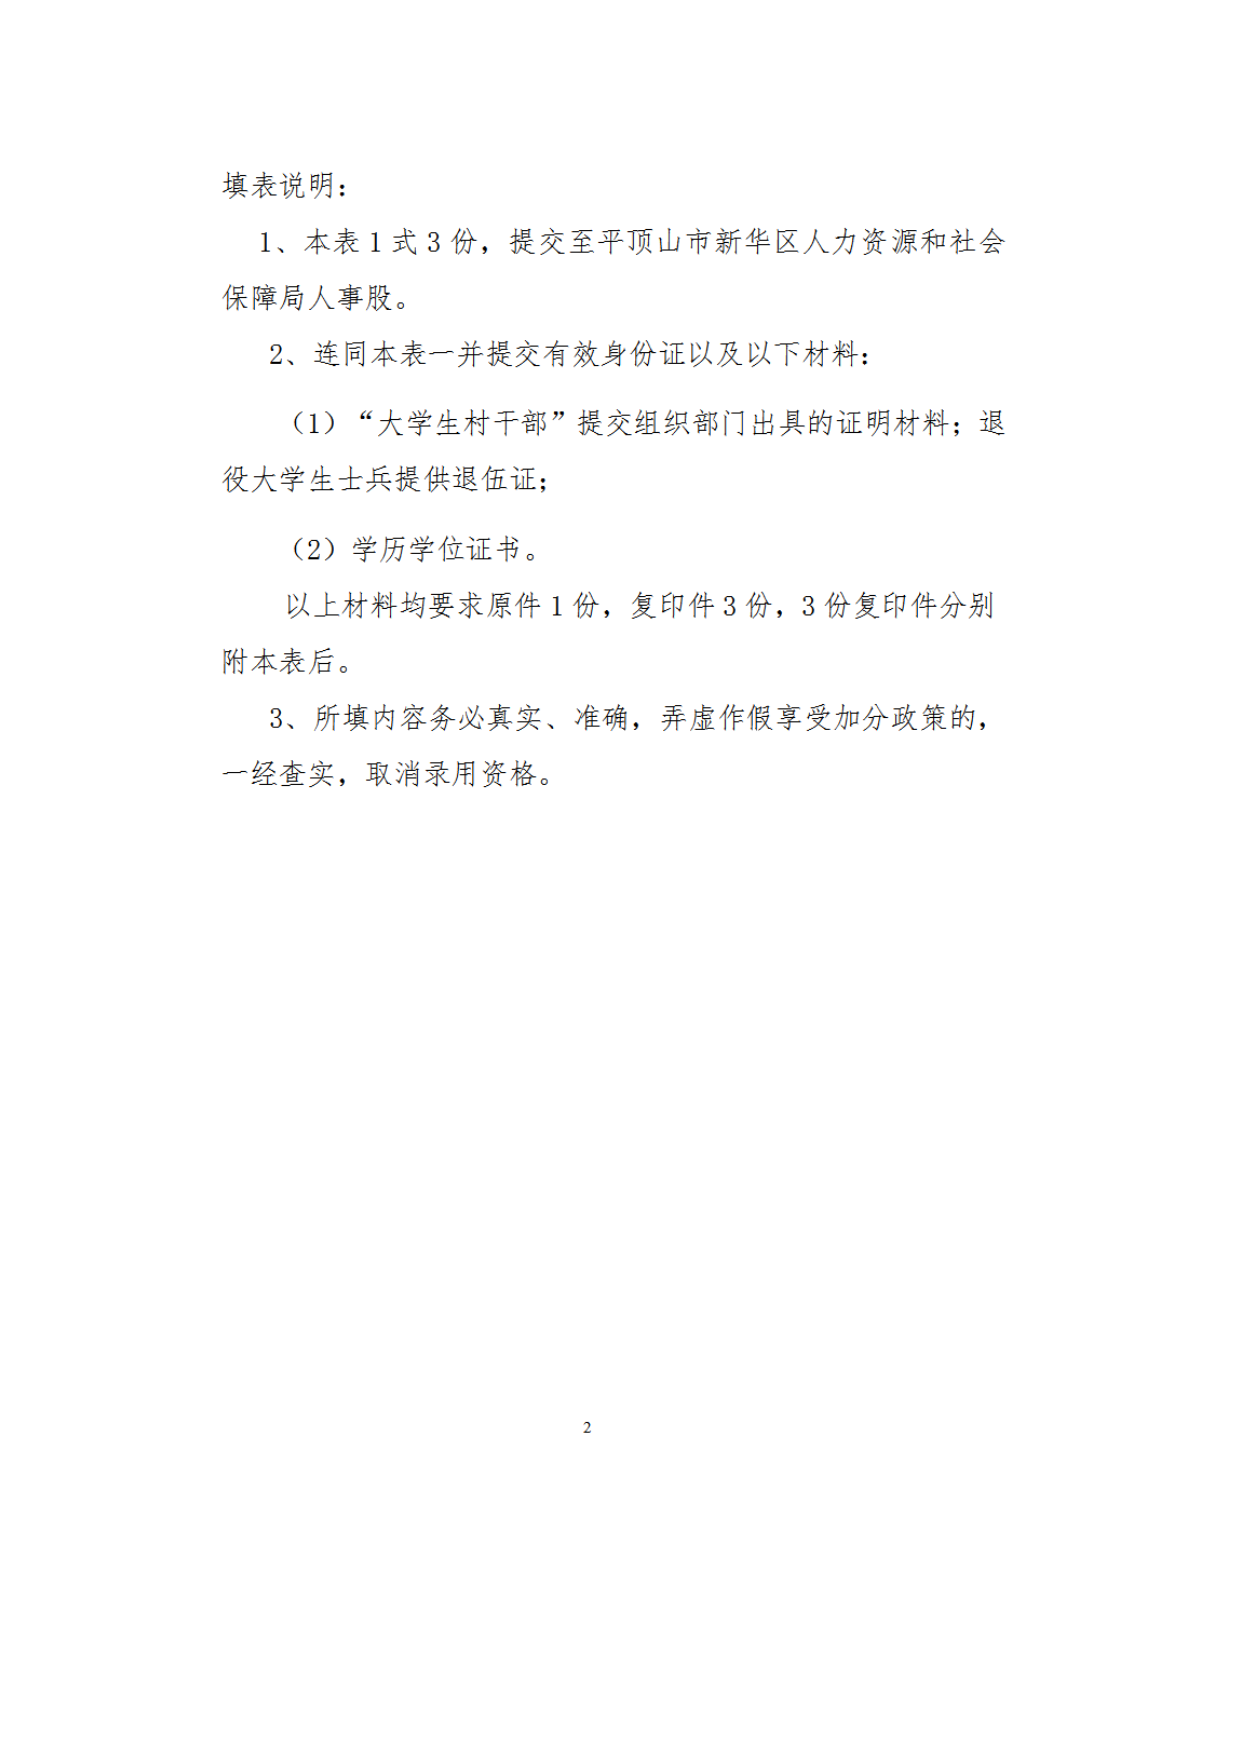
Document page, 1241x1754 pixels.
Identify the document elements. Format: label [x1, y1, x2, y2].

picture [187, 162, 1053, 1463]
